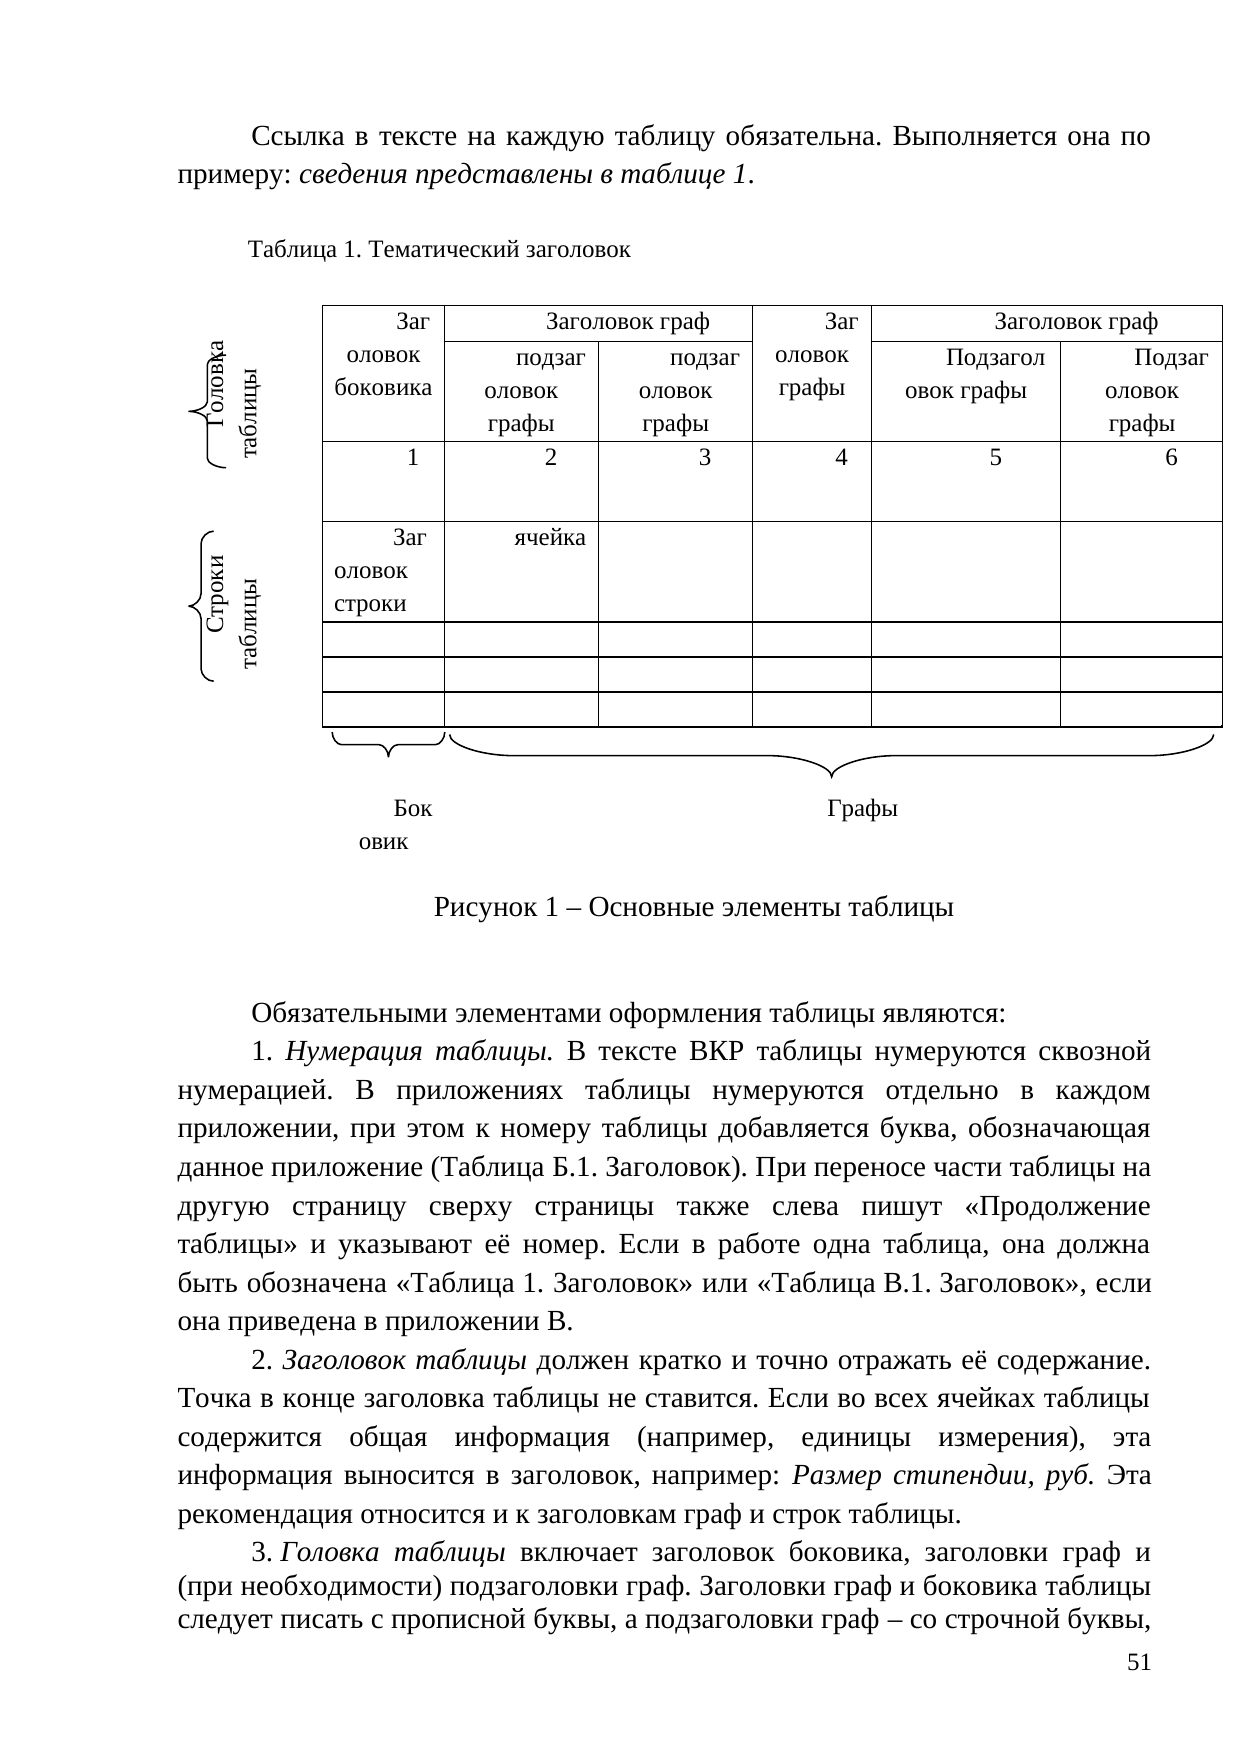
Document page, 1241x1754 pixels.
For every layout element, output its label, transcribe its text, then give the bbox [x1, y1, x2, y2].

table_header Таблица 1. Тематический заголовок [177, 234, 1222, 859]
text 1. Нумерация таблицы. В тексте ВКР таблицы нумеруются сквозной нумерацией. В приложениях таблицы нумеруются отдельно в каждом приложении, при этом к номеру таблицы добавляется буква, обозначающая данное приложение (Таблица Б.1. Заголовок). При переносе части таблицы на другую страницу сверху страницы также слева пишут «Продолжение таблицы» и указывают её номер. Если в работе одна таблица, она должна быть обозначена «Таблица 1. Заголовок» или «Таблица В.1. Заголовок», если она приведена в приложении В. [177, 1033, 1152, 1337]
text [177, 1534, 1152, 1635]
text Рисунок 1 – Основные элементы таблицы [177, 889, 1152, 922]
text 2. Заголовок таблицы должен кратко и точно отражать её содержание. Точка в конце заголовка таблицы не ставится. Если во всех ячейках таблицы содержится общая информация (например, единицы измерения), эта информация выносится в заголовок, например: Размер стипендии, руб. Эта рекомендация относится и к заголовкам граф и строк таблицы. [177, 1342, 1152, 1529]
text Обязательными элементами оформления таблицы являются: [177, 995, 1152, 1028]
text Ссылка в тексте на каждую таблицу обязательна. Выполняется она по примеру: сведения представлены в таблице 1. [177, 118, 1152, 190]
